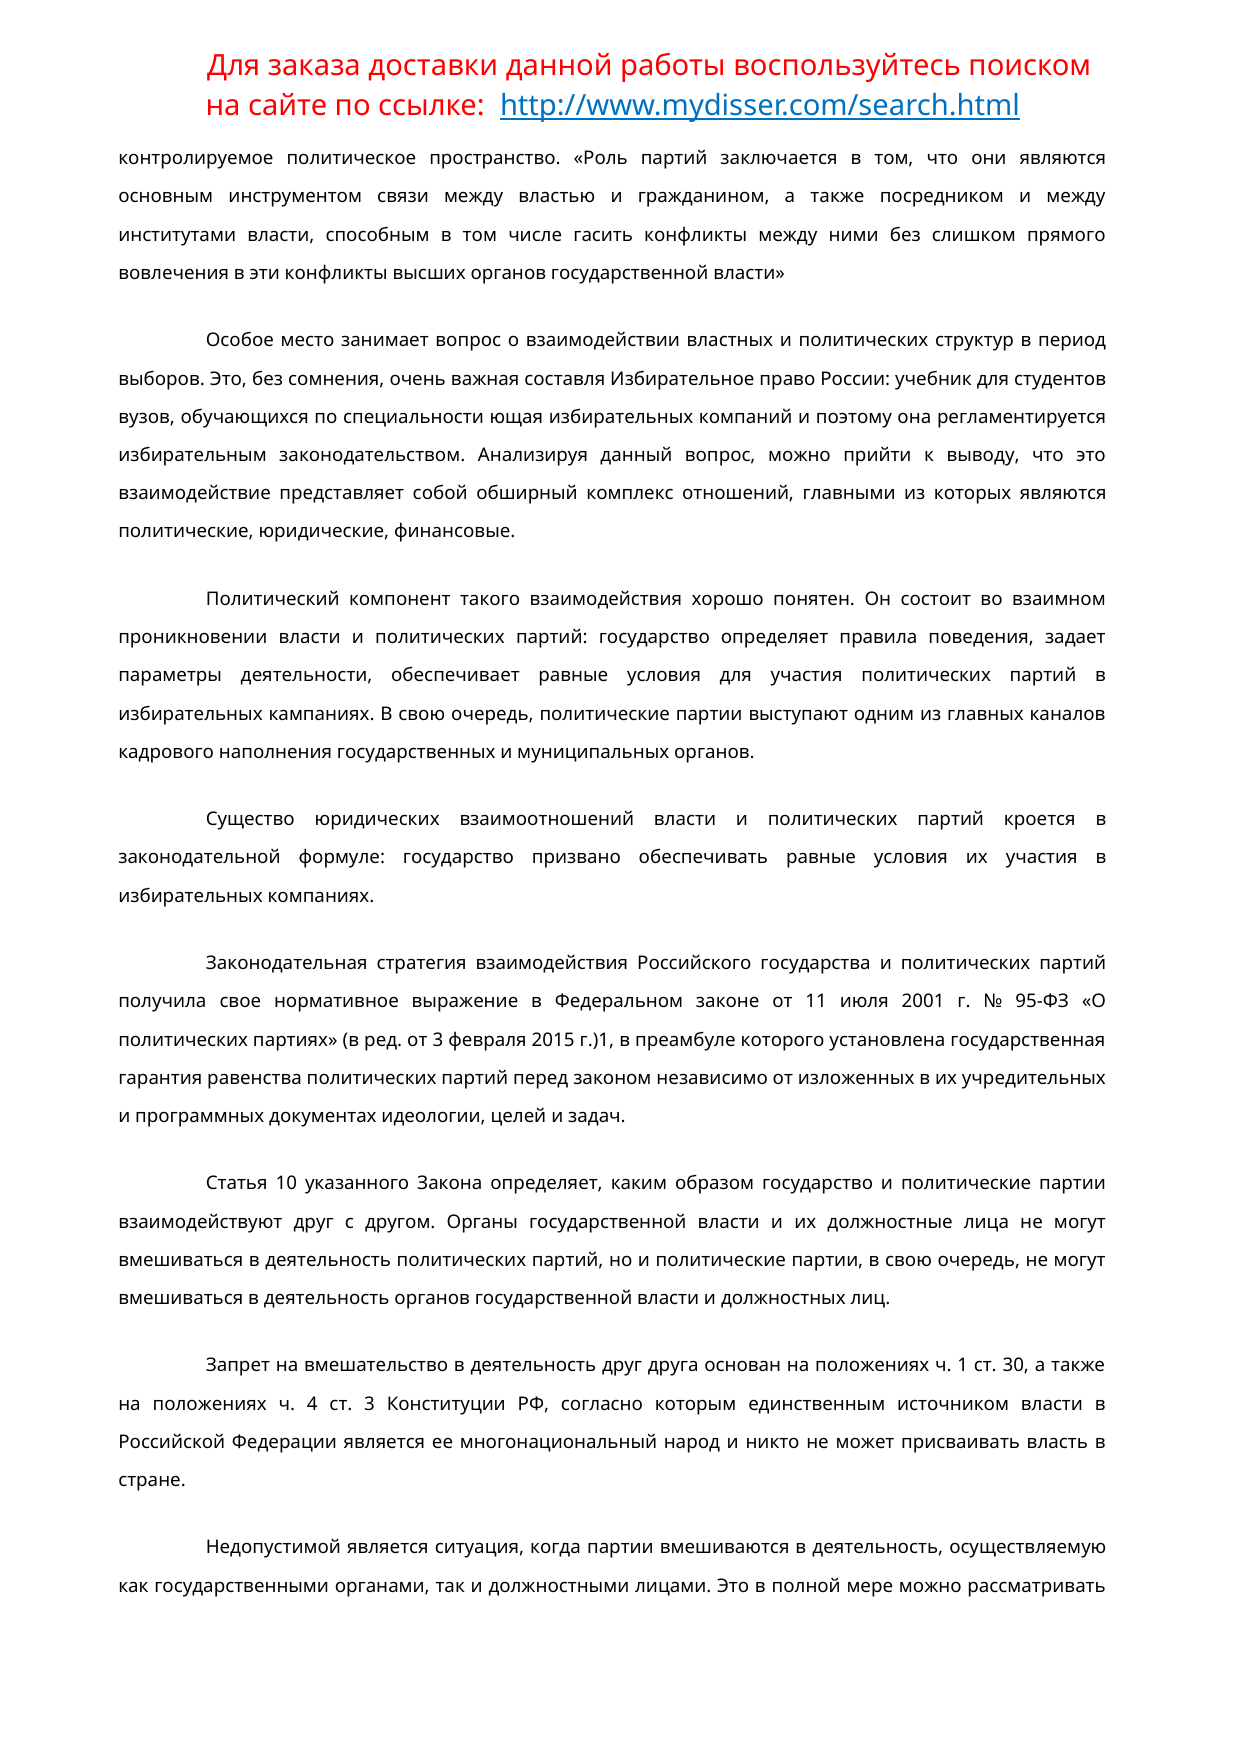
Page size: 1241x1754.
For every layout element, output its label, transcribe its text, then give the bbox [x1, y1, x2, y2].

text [118, 144, 1107, 285]
text Запрет на вмешательство в деятельность друг друга основан на положениях ч. 1 ст. 30, а также на положениях ч. 4 ст. 3 Конституции РФ, согласно которым единственным источником власти в Российской Федерации является ее многонациональный народ и никто не может присваивать власть в стране. [118, 1352, 1107, 1492]
text Существо юридических взаимоотношений власти и политических партий кроется в законодательной формуле: государство призвано обеспечивать равные условия их участия в избирательных компаниях. [118, 806, 1107, 907]
text Статья 10 указанного Закона определяет, каким образом государство и политические партии взаимодействуют друг с другом. Органы государственной власти и их должностные лица не могут вмешиваться в деятельность политических партий, но и политические партии, в свою очередь, не могут вмешиваться в деятельность органов государственной власти и должностных лиц. [118, 1170, 1107, 1310]
text Политический компонент такого взаимодействия хорошо понятен. Он состоит во взаимном проникновении власти и политических партий: государство определяет правила поведения, задает параметры деятельности, обеспечивает равные условия для участия политических партий в избирательных кампаниях. В свою очередь, политические партии выступают одним из главных каналов кадрового наполнения государственных и муниципальных органов. [118, 585, 1107, 764]
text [118, 1534, 1107, 1598]
text Особое место занимает вопрос о взаимодействии властных и политических структур в период выборов. Это, без сомнения, очень важная составля Избирательное право России: учебник для студентов вузов, обучающихся по специальности ющая избирательных компаний и поэтому она регламентируется избирательным законодательством. Анализируя данный вопрос, можно прийти к выводу, что это взаимодействие представляет собой обширный комплекс отношений, главными из которых являются политические, юридические, финансовые. [118, 327, 1107, 543]
text Законодательная стратегия взаимодействия Российского государства и политических партий получила свое нормативное выражение в Федеральном законе от 11 июля 2001 г. № 95-ФЗ «О политических партиях» (в ред. от 3 февраля 2015 г.)1, в преамбуле которого установлена государственная гарантия равенства политических партий перед законом независимо от изложенных в их учредительных и программных документах идеологии, целей и задач. [118, 949, 1107, 1128]
